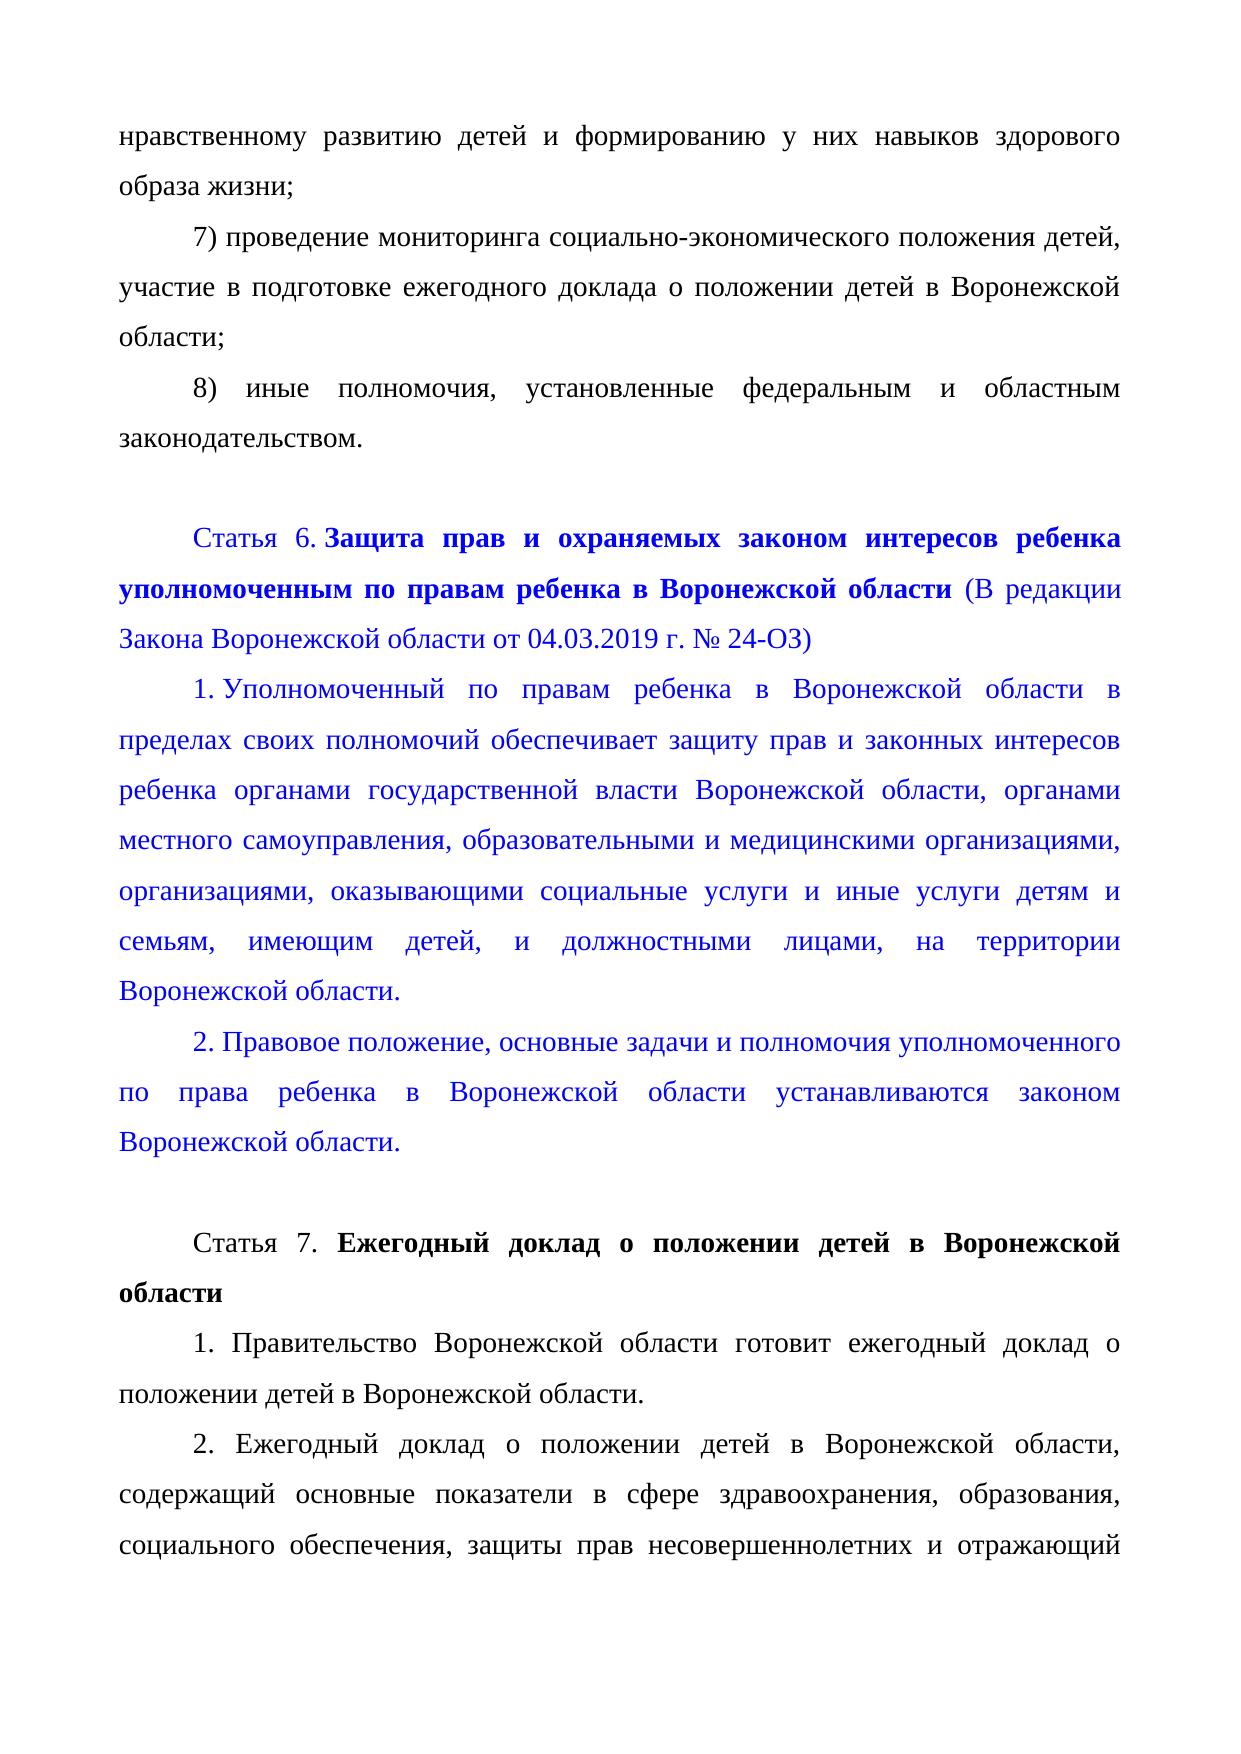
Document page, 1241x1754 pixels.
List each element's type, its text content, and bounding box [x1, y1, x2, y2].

text Статья 6. Защита прав и охраняемых законом интересов ребенка уполномоченным по правам ребенка в Воронежской области (В редакции Закона Воронежской области от 04.03.2019 г. № 24-ОЗ) [119, 521, 1121, 655]
text Статья 7. Ежегодный доклад о положении детей в Воронежской области [119, 1225, 1121, 1309]
text 1. Уполномоченный по правам ребенка в Воронежской области в пределах своих полномочий обеспечивает защиту прав и законных интересов ребенка органами государственной власти Воронежской области, органами местного самоуправления, образовательными и медицинскими организациями, организациями, оказывающими социальные услуги и иные услуги детям и семьям, имеющим детей, и должностными лицами, на территории Воронежской области. [119, 672, 1121, 1007]
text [119, 1426, 1121, 1560]
text 7) проведение мониторинга социально-экономического положения детей, участие в подготовке ежегодного доклада о положении детей в Воронежской области; [119, 219, 1121, 353]
text 1. Правительство Воронежской области готовит ежегодный доклад о положении детей в Воронежской области. [119, 1326, 1121, 1409]
text 2. Правовое положение, основные задачи и полномочия уполномоченного по права ребенка в Воронежской области устанавливаются законом Воронежской области. [119, 1024, 1121, 1158]
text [119, 118, 1121, 202]
text 8) иные полномочия, установленные федеральным и областным законодательством. [119, 370, 1121, 453]
